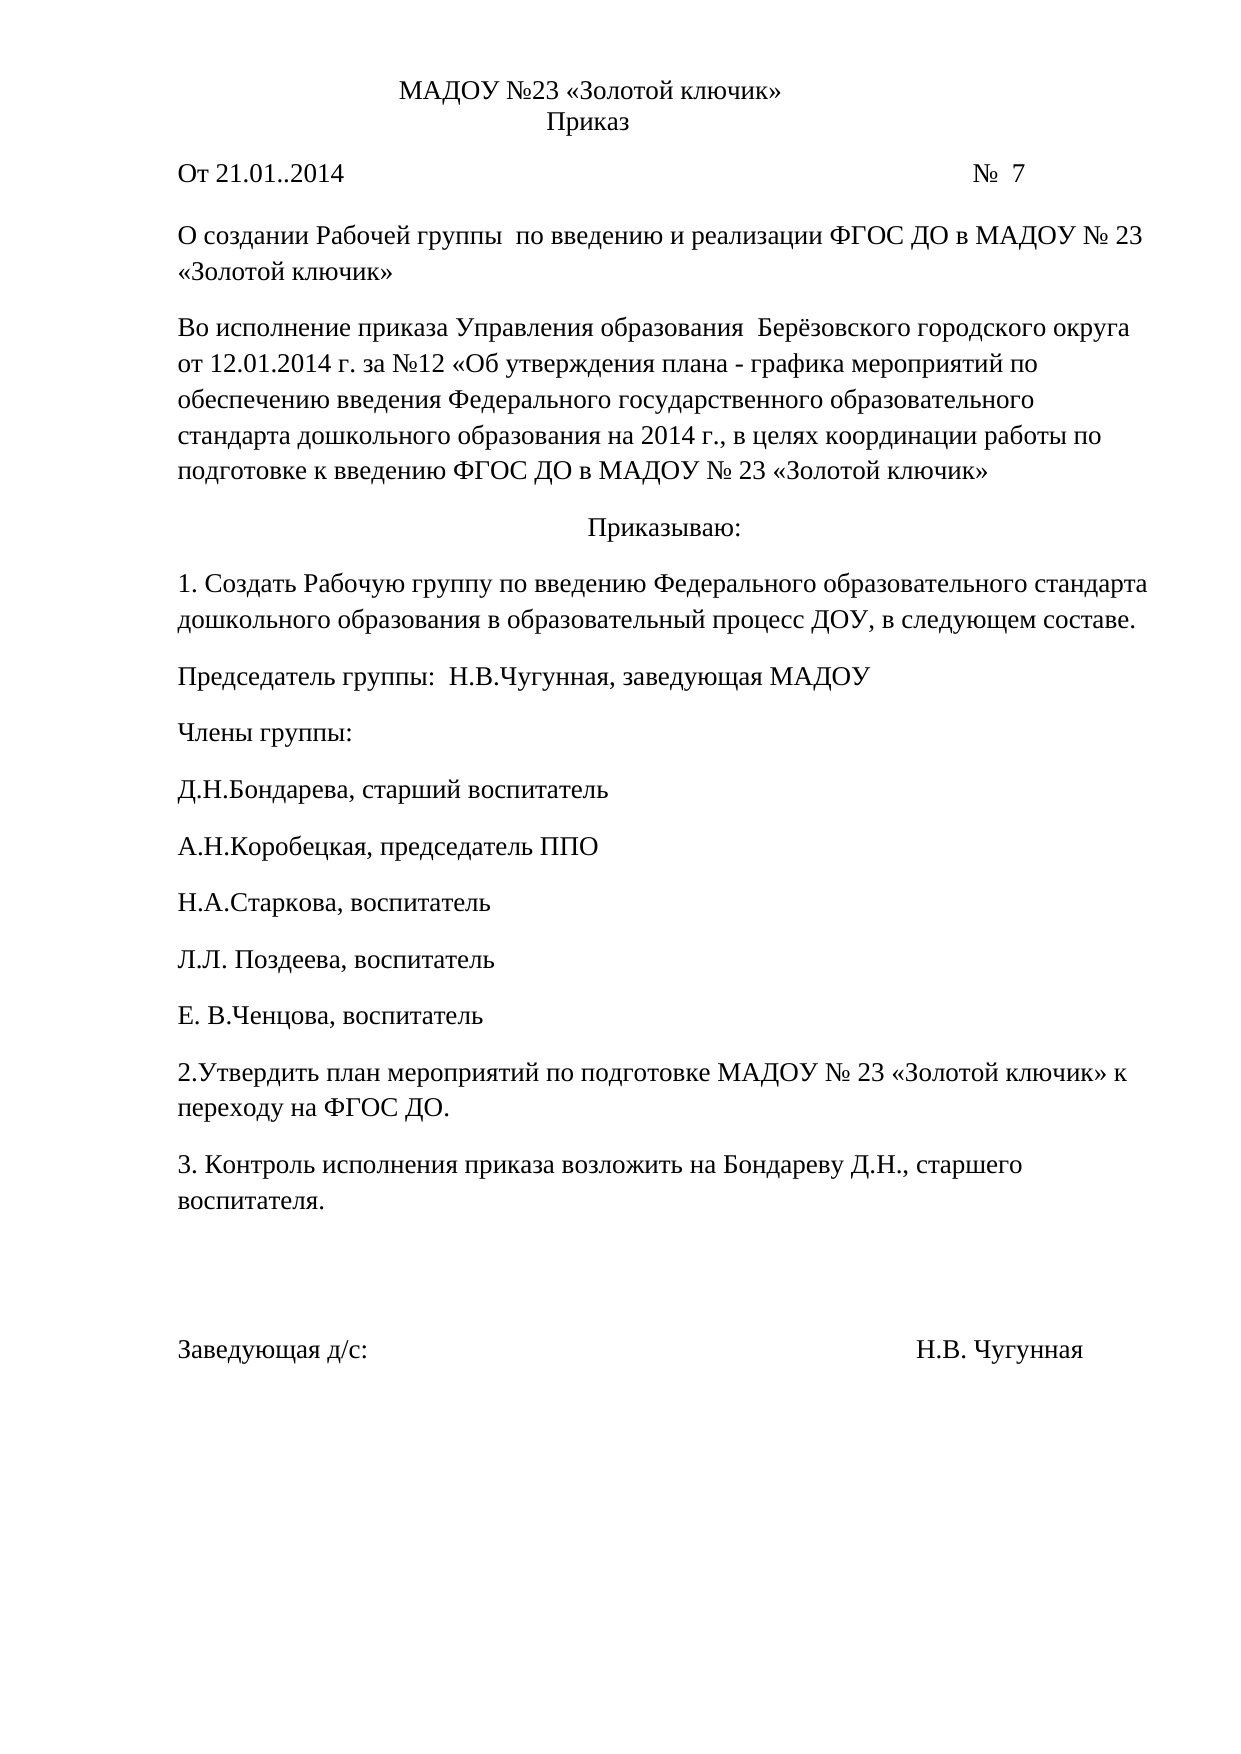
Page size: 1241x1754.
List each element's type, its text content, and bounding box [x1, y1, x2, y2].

text Во исполнение приказа Управления образования Берёзовского городского округа от 12.01.2014 г. за №12 «Об утверждения плана - графика мероприятий по обеспечению введения Федерального государственного образовательного стандарта дошкольного образования на 2014 г., в целях координации работы по подготовке к введению ФГОС ДО в МАДОУ № 23 «Золотой ключик» [177, 312, 1152, 486]
text 3. Контроль исполнения приказа возложить на Бондареву Д.Н., старшего воспитателя. [177, 1148, 1152, 1215]
text Заведующая д/с: Н.В. Чугунная [177, 1333, 1152, 1364]
text От 21.01..2014 № 7 [177, 157, 1152, 188]
text 2.Утвердить план мероприятий по подготовке МАДОУ № 23 «Золотой ключик» к переходу на ФГОС ДО. [177, 1056, 1152, 1123]
text О создании Рабочей группы по введению и реализации ФГОС ДО в МАДОУ № 23 «Золотой ключик» [177, 219, 1152, 286]
text МАДОУ №23 «Золотой ключик» [325, 74, 1152, 105]
text 1. Создать Рабочую группу по введению Федерального образовательного стандарта дошкольного образования в образовательный процесс ДОУ, в следующем составе. [177, 568, 1152, 634]
text Л.Л. Поздеева, воспитатель [177, 943, 1152, 974]
text Председатель группы: Н.В.Чугунная, заведующая МАДОУ [177, 660, 1152, 691]
text Д.Н.Бондарева, старший воспитатель [177, 773, 1152, 804]
text Н.А.Старкова, воспитатель [177, 886, 1152, 917]
text Члены группы: [177, 716, 1152, 748]
text Приказываю: [177, 511, 1152, 542]
text Приказ [472, 105, 1152, 136]
text А.Н.Коробецкая, председатель ППО [177, 829, 1152, 861]
text Е. В.Ченцова, воспитатель [177, 999, 1152, 1030]
